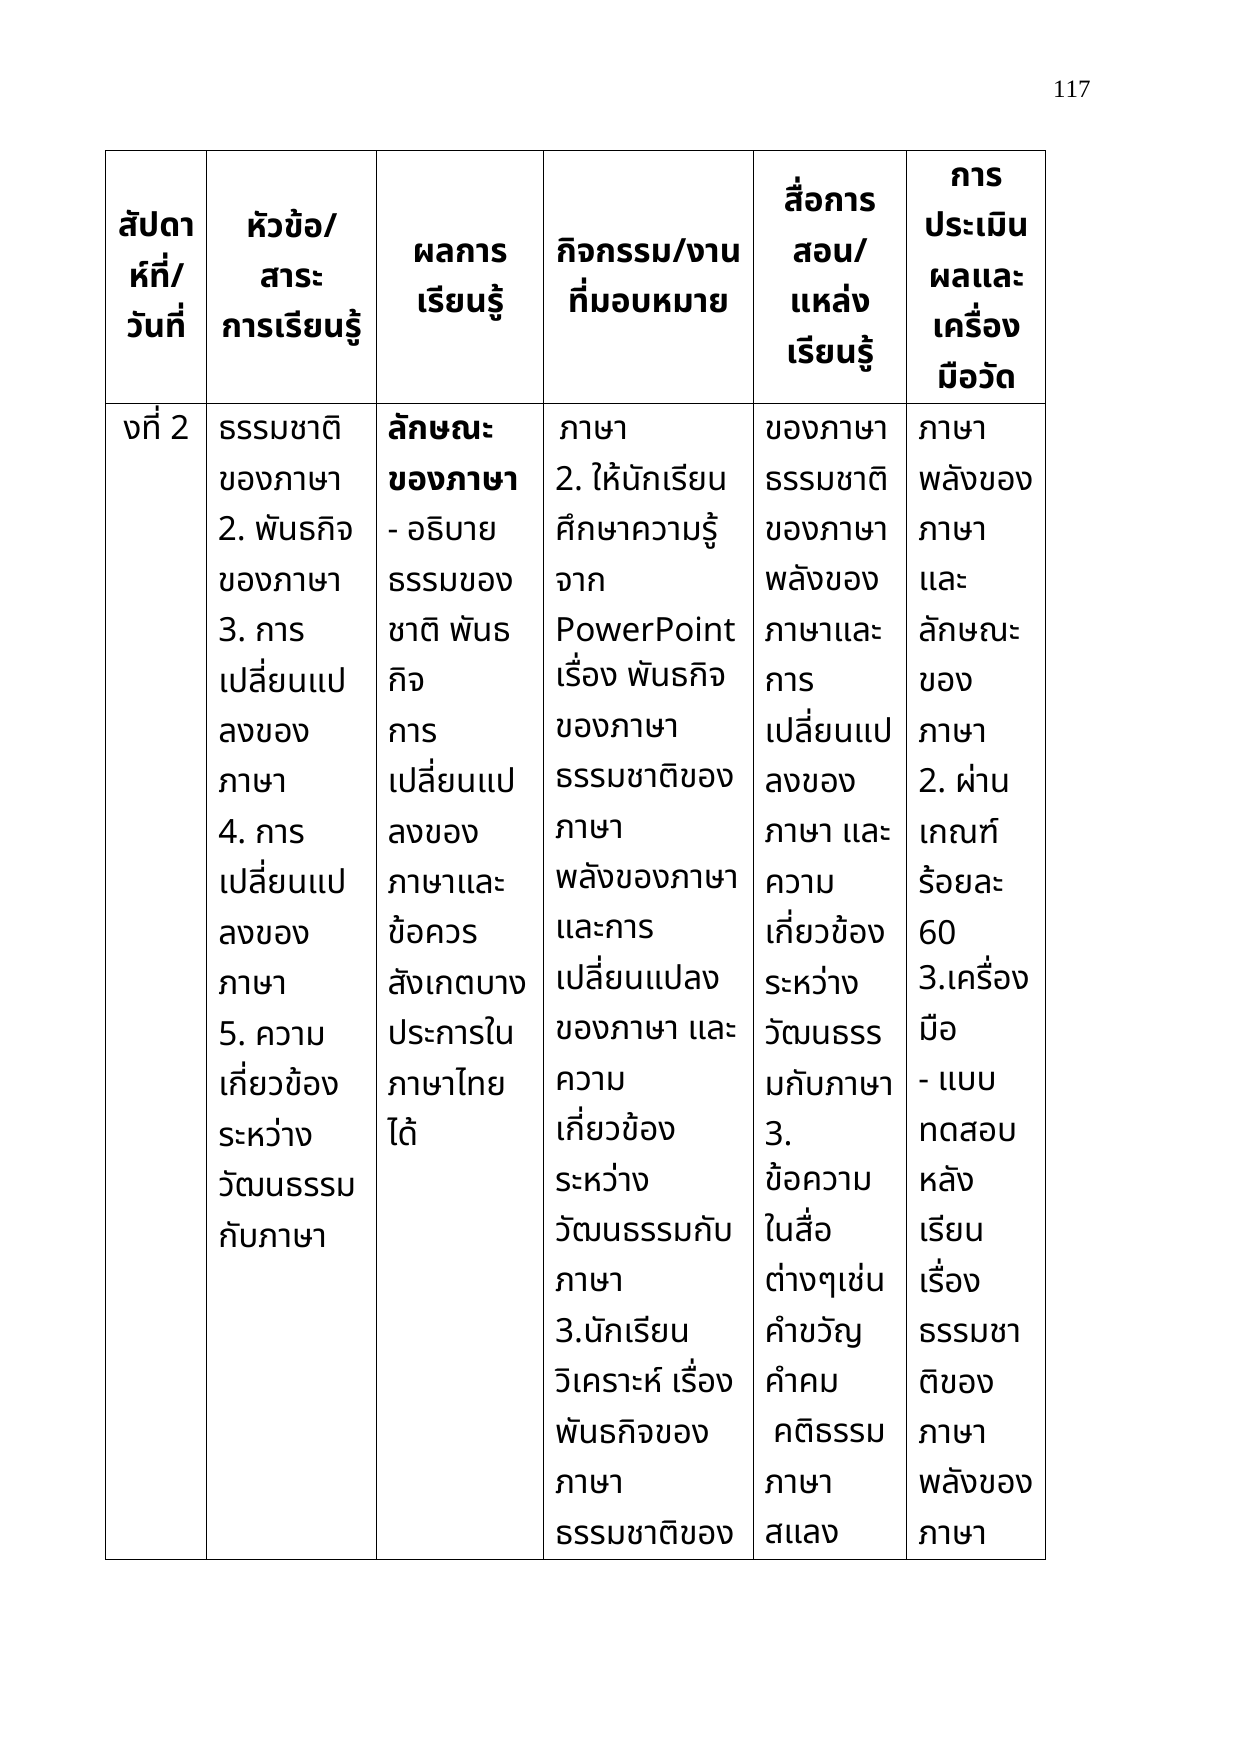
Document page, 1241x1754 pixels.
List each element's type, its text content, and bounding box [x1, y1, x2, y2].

table_cell สัปดาห์ที่ 1 (1 ชั่วโมง) ชั่วโมงที่ 2 [106, 404, 206, 1559]
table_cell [377, 404, 543, 1559]
table_header กิจกรรม/งาน ที่มอบหมาย [544, 151, 753, 403]
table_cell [754, 404, 906, 1559]
table_header หัวข้อ/ สาระ การเรียนรู้ [207, 151, 376, 403]
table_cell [207, 404, 376, 1559]
table_header สัปดาห์ที่/ วันที่ [106, 151, 206, 403]
table_header การประเมินผลและเครื่องมือวัด [907, 151, 1045, 403]
table_header ผลการเรียนรู้ [377, 151, 543, 403]
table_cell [544, 404, 753, 1559]
table_header สื่อการสอน/ แหล่งเรียนรู้ [754, 151, 906, 403]
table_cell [907, 404, 1045, 1559]
